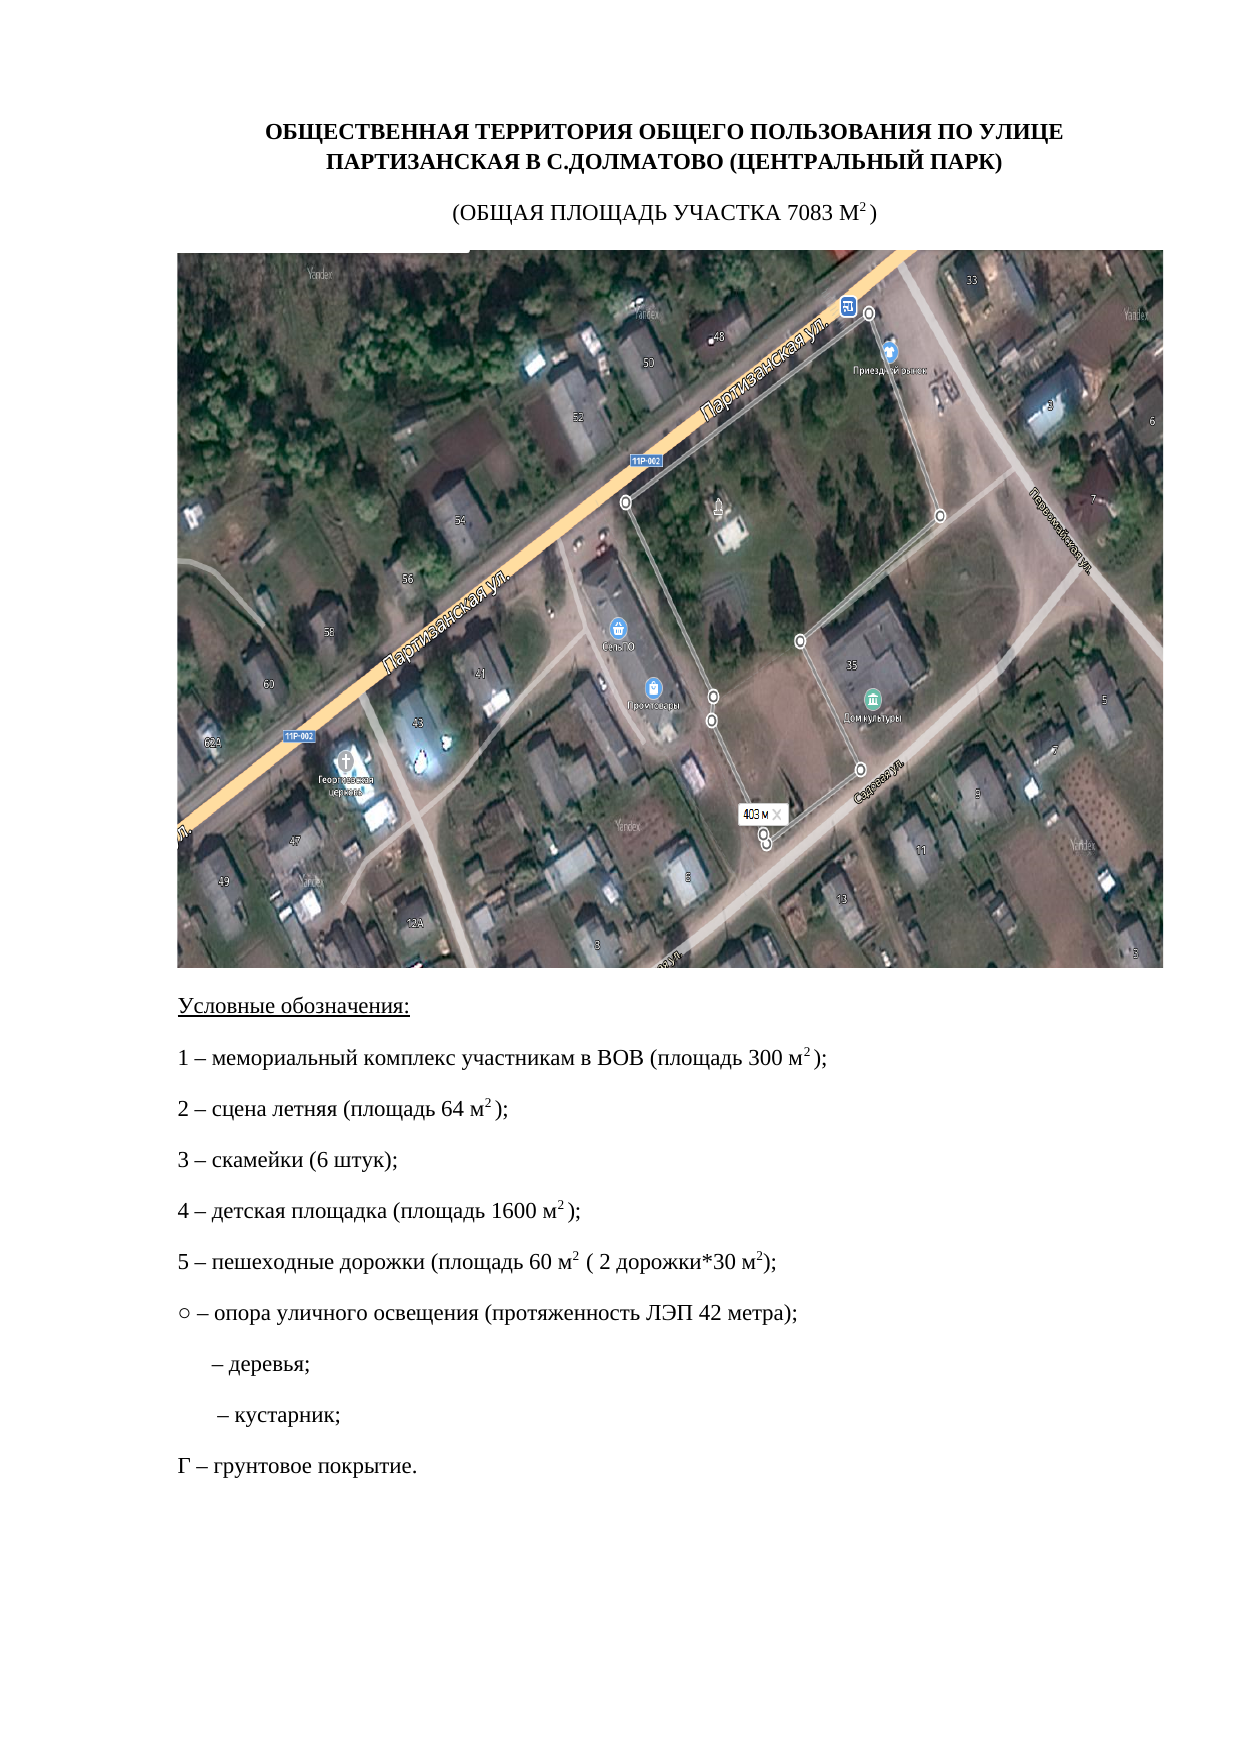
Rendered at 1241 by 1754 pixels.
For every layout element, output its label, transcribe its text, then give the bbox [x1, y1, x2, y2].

text ОБЩЕСТВЕННАЯ ТЕРРИТОРИЯ ОБЩЕГО ПОЛЬЗОВАНИЯ ПО УЛИЦЕ ПАРТИЗАНСКАЯ В С.ДОЛМАТОВО (ЦЕНТРАЛЬНЫЙ ПАРК) [177, 118, 1152, 175]
text (ОБЩАЯ ПЛОЩАДЬ УЧАСТКА 7083 М2 ) [177, 199, 1152, 226]
text 2 – сцена летняя (площадь 64 м2 ); [177, 1095, 1152, 1121]
text – кустарник; [177, 1401, 1152, 1427]
text Г – грунтовое покрытие. [177, 1452, 1152, 1478]
picture [177, 250, 1164, 968]
text 4 – детская площадка (площадь 1600 м2 ); [177, 1197, 1152, 1223]
text – деревья; [177, 1350, 1152, 1376]
text 1 – мемориальный комплекс участникам в ВОВ (площадь 300 м2 ); [177, 1044, 1152, 1070]
text 3 – скамейки (6 штук); [177, 1146, 1152, 1172]
text ○ – опора уличного освещения (протяженность ЛЭП 42 метра); [177, 1299, 1152, 1325]
text Условные обозначения: [177, 993, 1152, 1019]
text 5 – пешеходные дорожки (площадь 60 м2 ( 2 дорожки*30 м2); [177, 1248, 1152, 1274]
